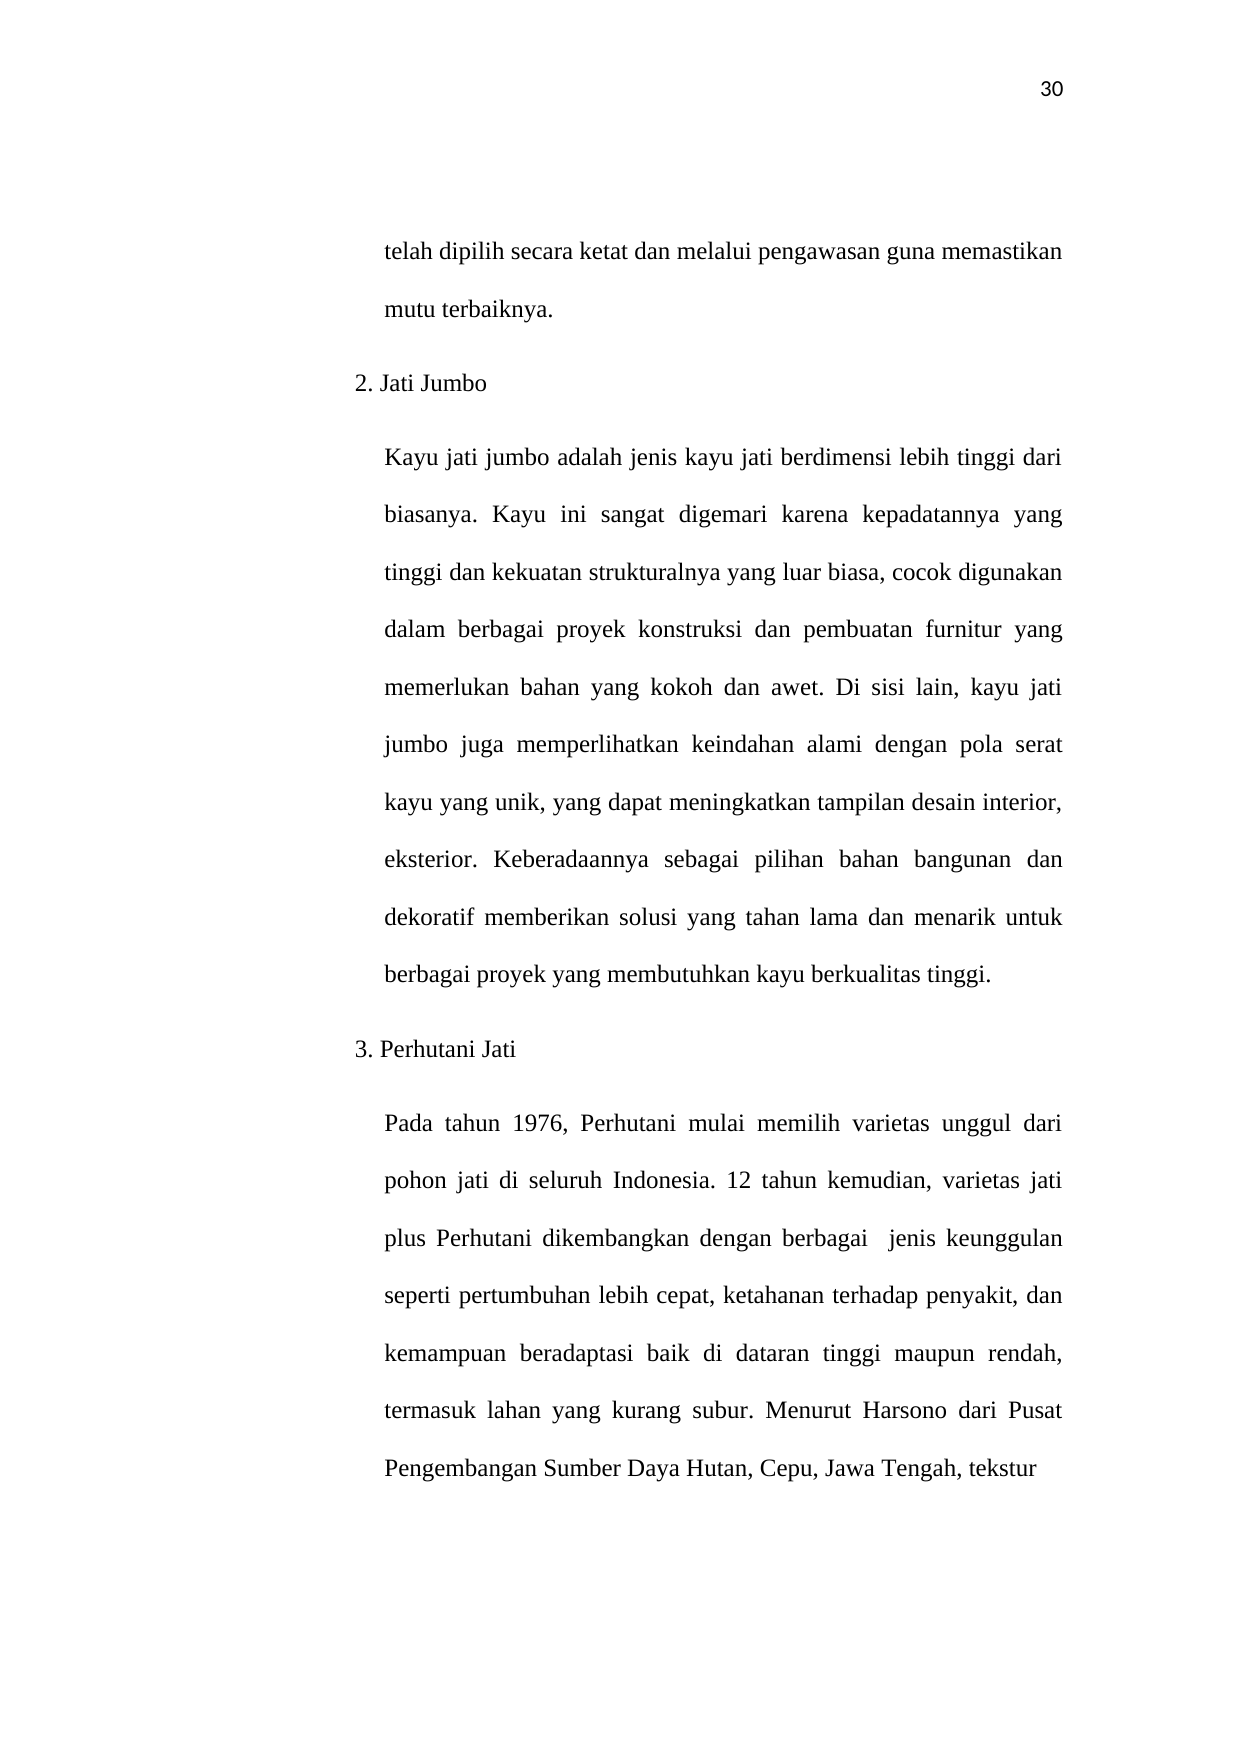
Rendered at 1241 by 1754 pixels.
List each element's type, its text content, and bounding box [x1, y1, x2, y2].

text 2. Jati Jumbo [281, 368, 1063, 397]
text 3. Perhutani Jati [281, 1034, 1063, 1062]
text Kayu jati jumbo adalah jenis kayu jati berdimensi lebih tinggi dari biasanya. Kayu ini sangat digemari karena kepadatannya yang tinggi dan kekuatan strukturalnya yang luar biasa, cocok digunakan dalam berbagai proyek konstruksi dan pembuatan furnitur yang memerlukan bahan yang kokoh dan awet. Di sisi lain, kayu jati jumbo juga memperlihatkan keindahan alami dengan pola serat kayu yang unik, yang dapat meningkatkan tampilan desain interior, eksterior. Keberadaannya sebagai pilihan bahan bangunan dan dekoratif memberikan solusi yang tahan lama dan menarik untuk berbagai proyek yang membutuhkan kayu berkualitas tinggi. [384, 442, 1063, 988]
text telah dipilih secara ketat dan melalui pengawasan guna memastikan mutu terbaiknya. [384, 236, 1063, 322]
text Pada tahun 1976, Perhutani mulai memilih varietas unggul dari pohon jati di seluruh Indonesia. 12 tahun kemudian, varietas jati plus Perhutani dikembangkan dengan berbagai jenis keunggulan seperti pertumbuhan lebih cepat, ketahanan terhadap penyakit, dan kemampuan beradaptasi baik di dataran tinggi maupun rendah, termasuk lahan yang kurang subur. Menurut Harsono dari Pusat Pengembangan Sumber Daya Hutan, Cepu, Jawa Tengah, tekstur [384, 1108, 1063, 1482]
